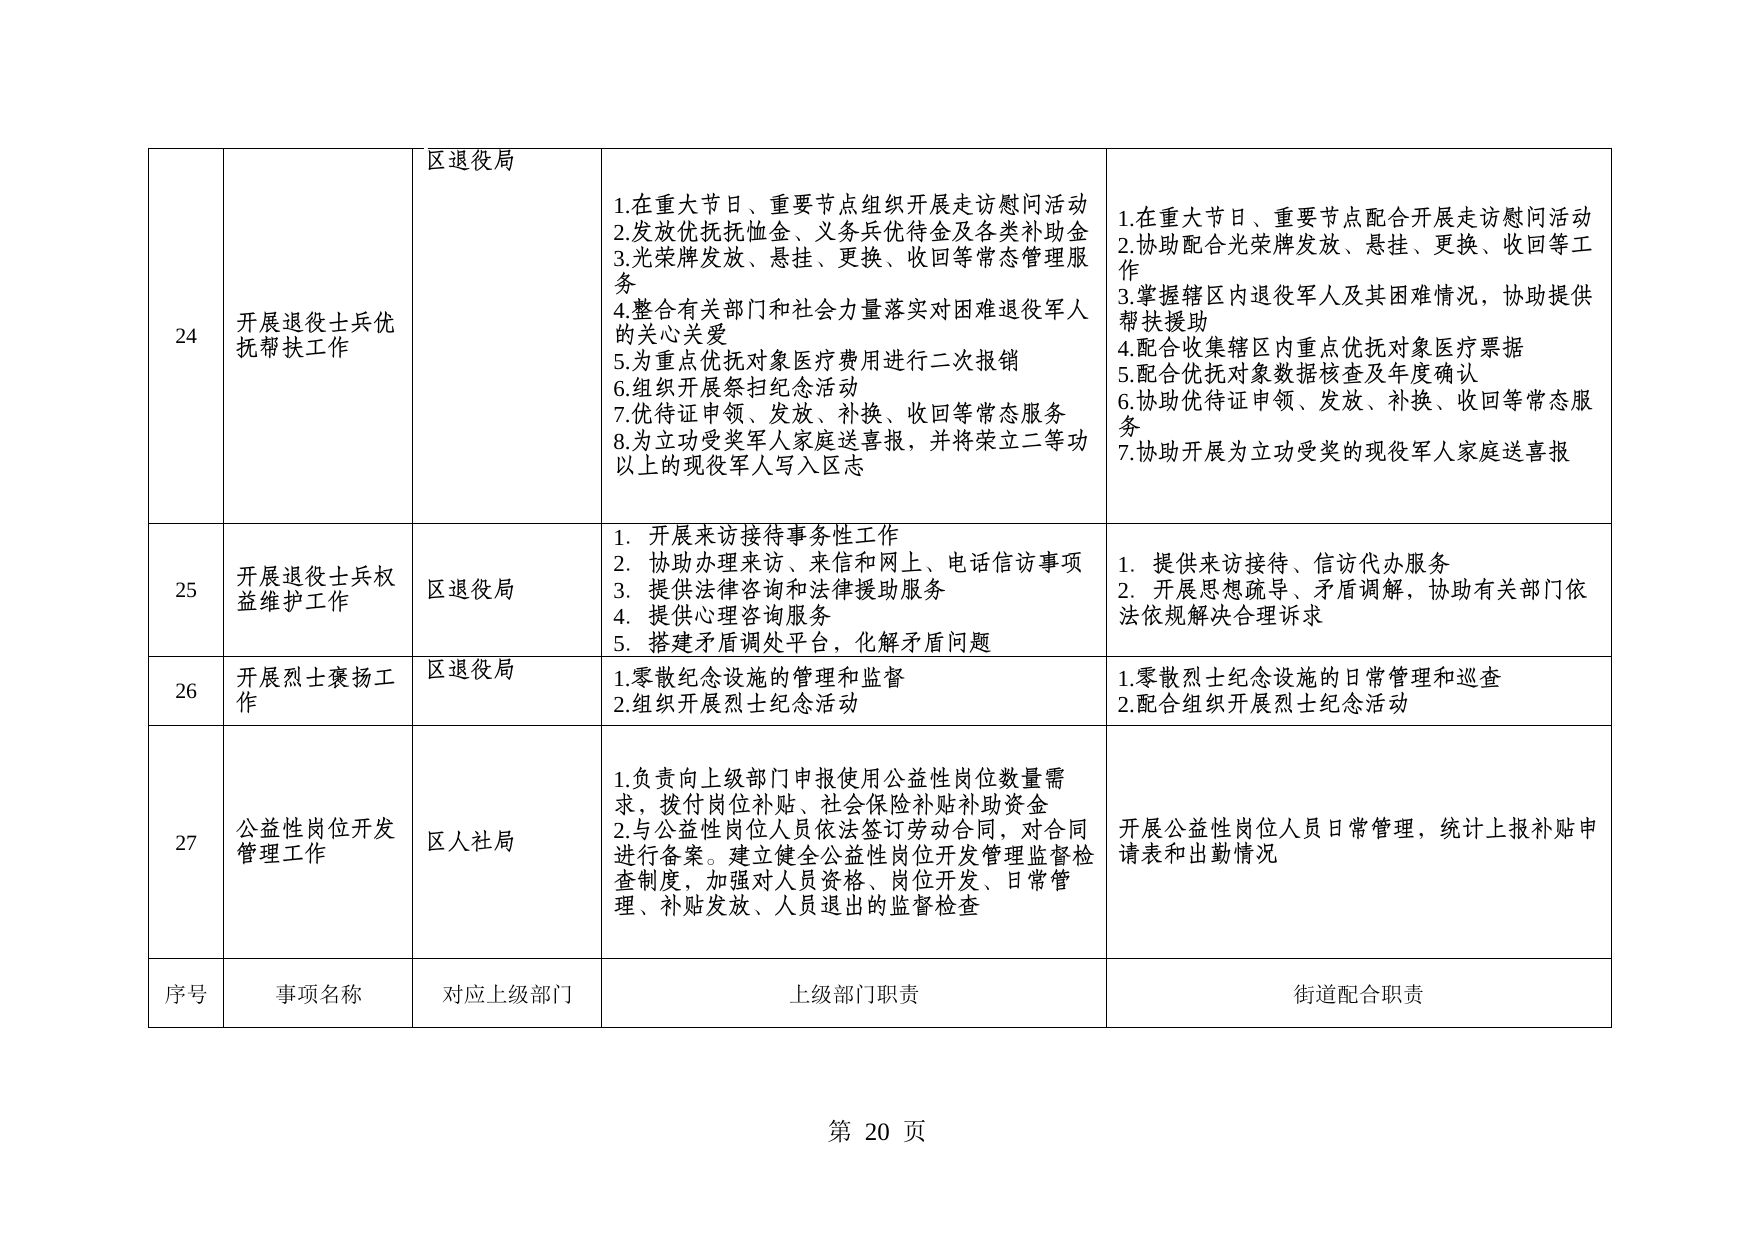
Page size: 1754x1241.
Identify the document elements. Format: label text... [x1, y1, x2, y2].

table_cell 27 [149, 726, 223, 958]
table_cell 开展公益性岗位人员日常管理，统计上报补贴申请表和出勤情况 [1107, 726, 1611, 958]
table_cell 公益性岗位开发管理工作 [224, 726, 412, 958]
table_cell 1．开展来访接待事务性工作 2．协助办理来访、来信和网上、电话信访事项 3．提供法律咨询和法律援助服务 4．提供心理咨询服务 5．搭建矛盾调处平台，化解矛盾问题 [602, 524, 1106, 656]
table_cell 区退役局 [413, 657, 601, 725]
table_cell 区退役局 [413, 149, 601, 522]
table_cell 1.负责向上级部门申报使用公益性岗位数量需求，拨付岗位补贴、社会保险补贴补助资金 2.与公益性岗位人员依法签订劳动合同，对合同进行备案。建立健全公益性岗位开发管理监督检查制度，加强对人员资格、岗位开发、日常管理、补贴发放、人员退出的监督检查 [602, 726, 1106, 958]
table_cell 24 [149, 149, 223, 522]
table_cell 1.在重大节日、重要节点组织开展走访慰问活动 2.发放优抚抚恤金、义务兵优待金及各类补助金 3.光荣牌发放、悬挂、更换、收回等常态管理服务 4.整合有关部门和社会力量落实对困难退役军人的关心关爱 5.为重点优抚对象医疗费用进行二次报销 6.组织开展祭扫纪念活动 7.优待证申领、发放、补换、收回等常态服务 8.为立功受奖军人家庭送喜报，并将荣立二等功以上的现役军人写入区志 [602, 149, 1106, 522]
table_cell 上级部门职责 [602, 959, 1106, 1027]
table_cell 开展退役士兵优抚帮扶工作 [224, 149, 412, 522]
table_cell 1.零散纪念设施的管理和监督 2.组织开展烈士纪念活动 [602, 657, 1106, 725]
table_cell 开展退役士兵权益维护工作 [224, 524, 412, 656]
table_cell 1.零散烈士纪念设施的日常管理和巡查 2.配合组织开展烈士纪念活动 [1107, 657, 1611, 725]
table_cell 25 [149, 524, 223, 656]
table_cell 序号 [149, 959, 223, 1027]
table_cell 街道配合职责 [1107, 959, 1611, 1027]
table_cell 事项名称 [224, 959, 412, 1027]
table_cell 区退役局 [413, 524, 601, 656]
table_cell 区人社局 [413, 726, 601, 958]
table_cell 1．提供来访接待、信访代办服务 2．开展思想疏导、矛盾调解，协助有关部门依法依规解决合理诉求 [1107, 524, 1611, 656]
table_cell 26 [149, 657, 223, 725]
table_cell 开展烈士褒扬工作 [224, 657, 412, 725]
table_cell 对应上级部门 [413, 959, 601, 1027]
table_cell 1.在重大节日、重要节点配合开展走访慰问活动 2.协助配合光荣牌发放、悬挂、更换、收回等工作 3.掌握辖区内退役军人及其困难情况，协助提供帮扶援助 4.配合收集辖区内重点优抚对象医疗票据 5.配合优抚对象数据核查及年度确认 6.协助优待证申领、发放、补换、收回等常态服务 7.协助开展为立功受奖的现役军人家庭送喜报 [1107, 149, 1611, 522]
